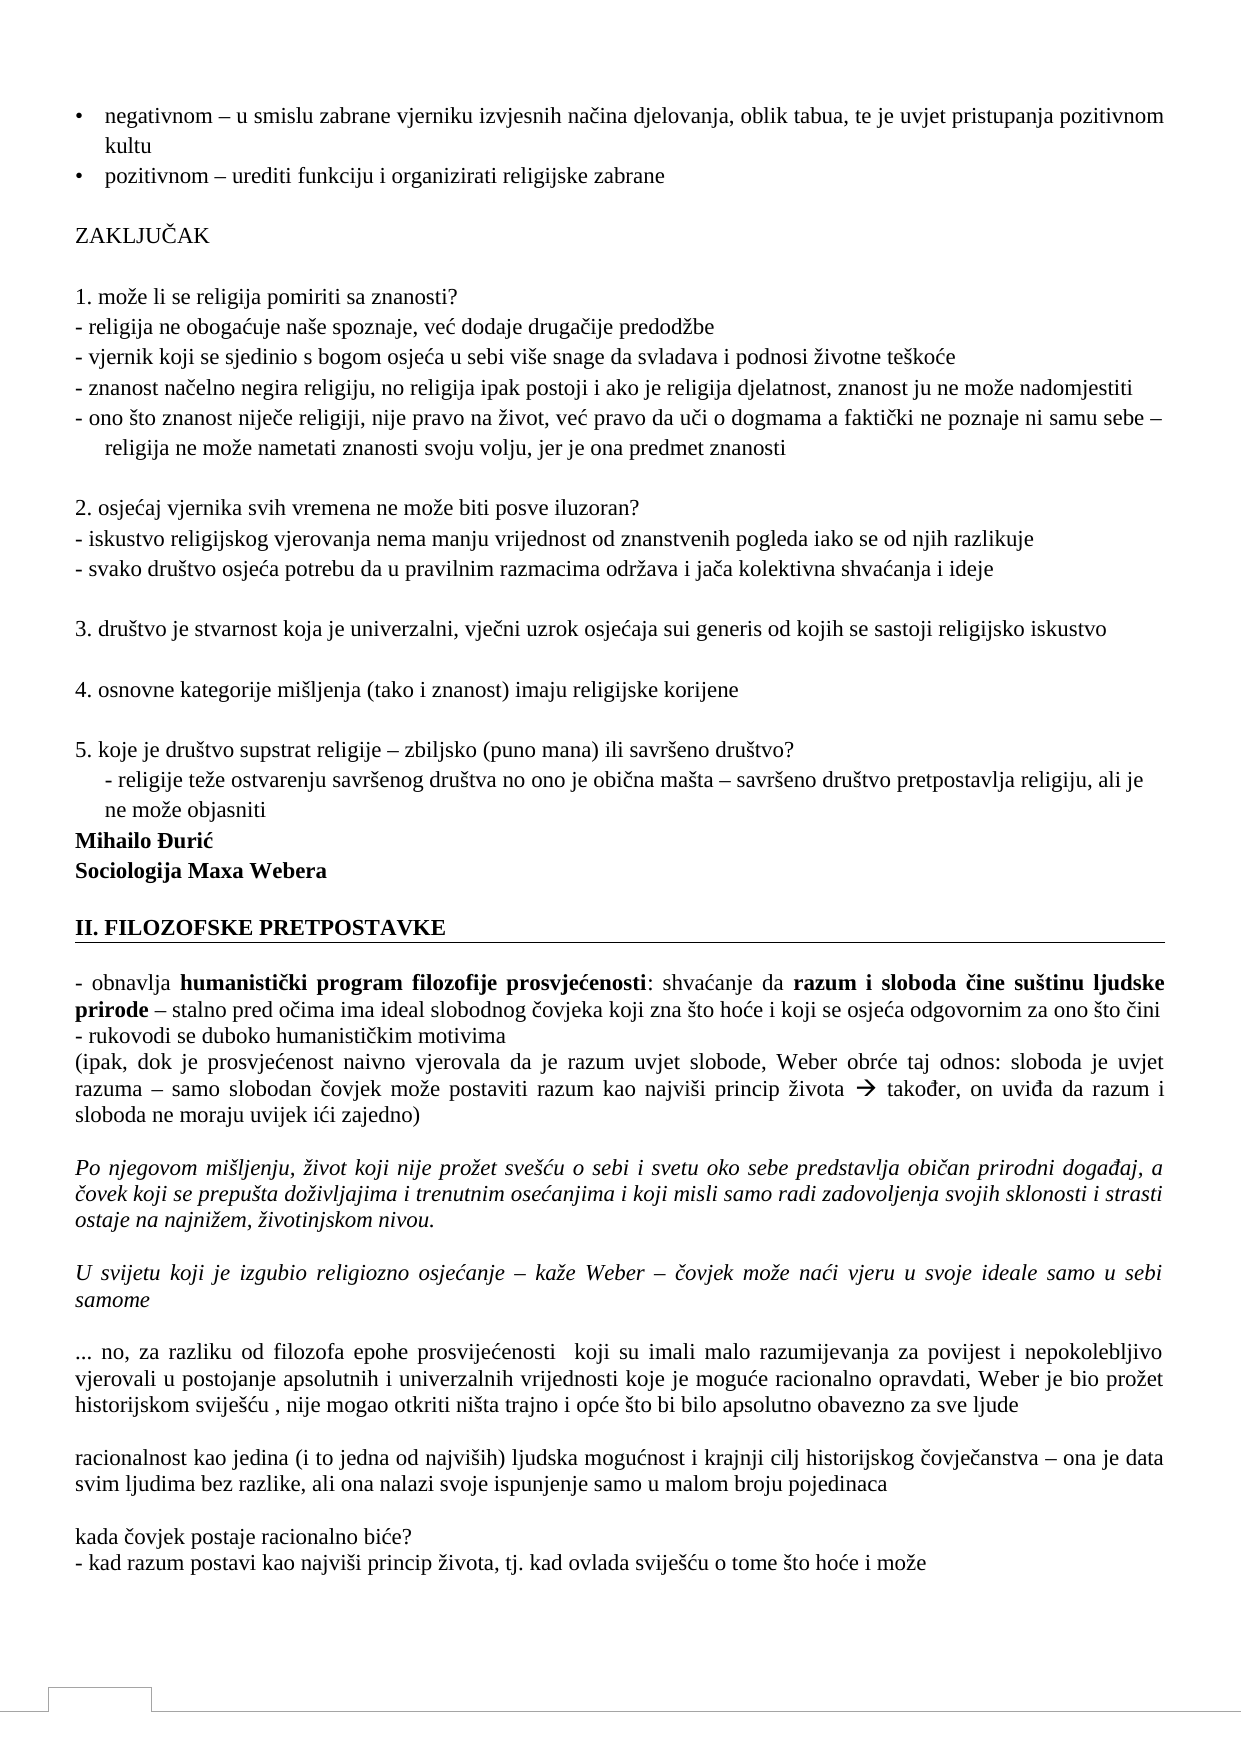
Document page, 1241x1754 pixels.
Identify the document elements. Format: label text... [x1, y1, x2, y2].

text 5. koje je društvo supstrat religije – zbiljsko (puno mana) ili savršeno društvo? - religije teže ostvarenju savršenog društva no ono je obična mašta – savršeno društvo pretpostavlja religiju, ali je ne može objasniti [75, 736, 1165, 823]
text - vjernik koji se sjedinio s bogom osjeća u sebi više snage da svladava i podnosi životne teškoće [75, 343, 1165, 370]
text Sociologija Maxa Webera [75, 857, 1165, 883]
text ... no, za razliku od filozofa epohe prosvijećenosti koji su imali malo razumijevanja za povijest i nepokolebljivo vjerovali u postojanje apsolutnih i univerzalnih vrijednosti koje je moguće racionalno opravdati, Weber je bio prožet historijskom sviješću , nije mogao otkriti ništa trajno i opće što bi bilo apsolutno obavezno za sve ljude [75, 1338, 1165, 1417]
text - svako društvo osjeća potrebu da u pravilnim razmacima održava i jača kolektivna shvaćanja i ideje [75, 555, 1165, 581]
text - znanost načelno negira religiju, no religija ipak postoji i ako je religija djelatnost, znanost ju ne može nadomjestiti [75, 374, 1165, 400]
text kada čovjek postaje racionalno biće? [75, 1523, 1165, 1549]
text • pozitivnom – urediti funkciju i organizirati religijske zabrane [75, 162, 1165, 188]
text 4. osnovne kategorije mišljenja (tako i znanost) imaju religijske korijene [75, 676, 1165, 702]
text 1. može li se religija pomiriti sa znanosti? [75, 283, 1165, 309]
text ZAKLJUČAK [75, 223, 1165, 249]
text II. FILOZOFSKE PRETPOSTAVKE [75, 913, 1165, 942]
text - rukovodi se duboko humanističkim motivima [75, 1022, 1165, 1048]
text (ipak, dok je prosvjećenost naivno vjerovala da je razum uvjet slobode, Weber obrće taj odnos: sloboda je uvjet razuma – samo slobodan čovjek može postaviti razum kao najviši princip života također, on uviđa da razum i sloboda ne moraju uvijek ići zajedno) [75, 1048, 1165, 1127]
text racionalnost kao jedina (i to jedna od najviših) ljudska mogućnost i krajnji cilj historijskog čovječanstva – ona je data svim ljudima bez razlike, ali ona nalazi svoje ispunjenje samo u malom broju pojedinaca [75, 1444, 1165, 1496]
text Po njegovom mišljenju, život koji nije prožet svešću ο sebi i svetu oko sebe predstavlja običan prirodni događaj, a čovek koji se prepušta doživljajima i trenutnim osećanjima i koji misli samo radi zadovoljenja svojih sklonosti i strasti ostaje na najnižem, životinjskom nivou. [75, 1154, 1165, 1233]
text • negativnom – u smislu zabrane vjerniku izvjesnih načina djelovanja, oblik tabua, te je uvjet pristupanja pozitivnom kultu [75, 102, 1165, 158]
text Mihailo Đurić [75, 827, 1165, 853]
text - religija ne obogaćuje naše spoznaje, već dodaje drugačije predodžbe [75, 313, 1165, 339]
text 2. osjećaj vjernika svih vremena ne može biti posve iluzoran? [75, 494, 1165, 521]
text - iskustvo religijskog vjerovanja nema manju vrijednost od znanstvenih pogleda iako se od njih razlikuje [75, 525, 1165, 551]
text U svijetu koji je izgubio religiozno osjećanje – kaže Weber – čovjek može naći vjeru u svoje ideale samo u sebi samome [75, 1259, 1165, 1312]
text - ono što znanost niječe religiji, nije pravo na život, već pravo da uči o dogmama a faktički ne poznaje ni samu sebe – religija ne može nametati znanosti svoju volju, jer je ona predmet znanosti [75, 404, 1165, 460]
text 3. društvo je stvarnost koja je univerzalni, vječni uzrok osjećaja sui generis od kojih se sastoji religijsko iskustvo [75, 615, 1165, 642]
text - kad razum postavi kao najviši princip života, tj. kad ovlada sviješću o tome što hoće i može [75, 1549, 1165, 1576]
text - obnavlja humanistički program filozofije prosvjećenosti: shvaćanje da razum i sloboda čine suštinu ljudske prirode – stalno pred očima ima ideal slobodnog čovjeka koji zna što hoće i koji se osjeća odgovornim za ono što čini [75, 969, 1165, 1022]
